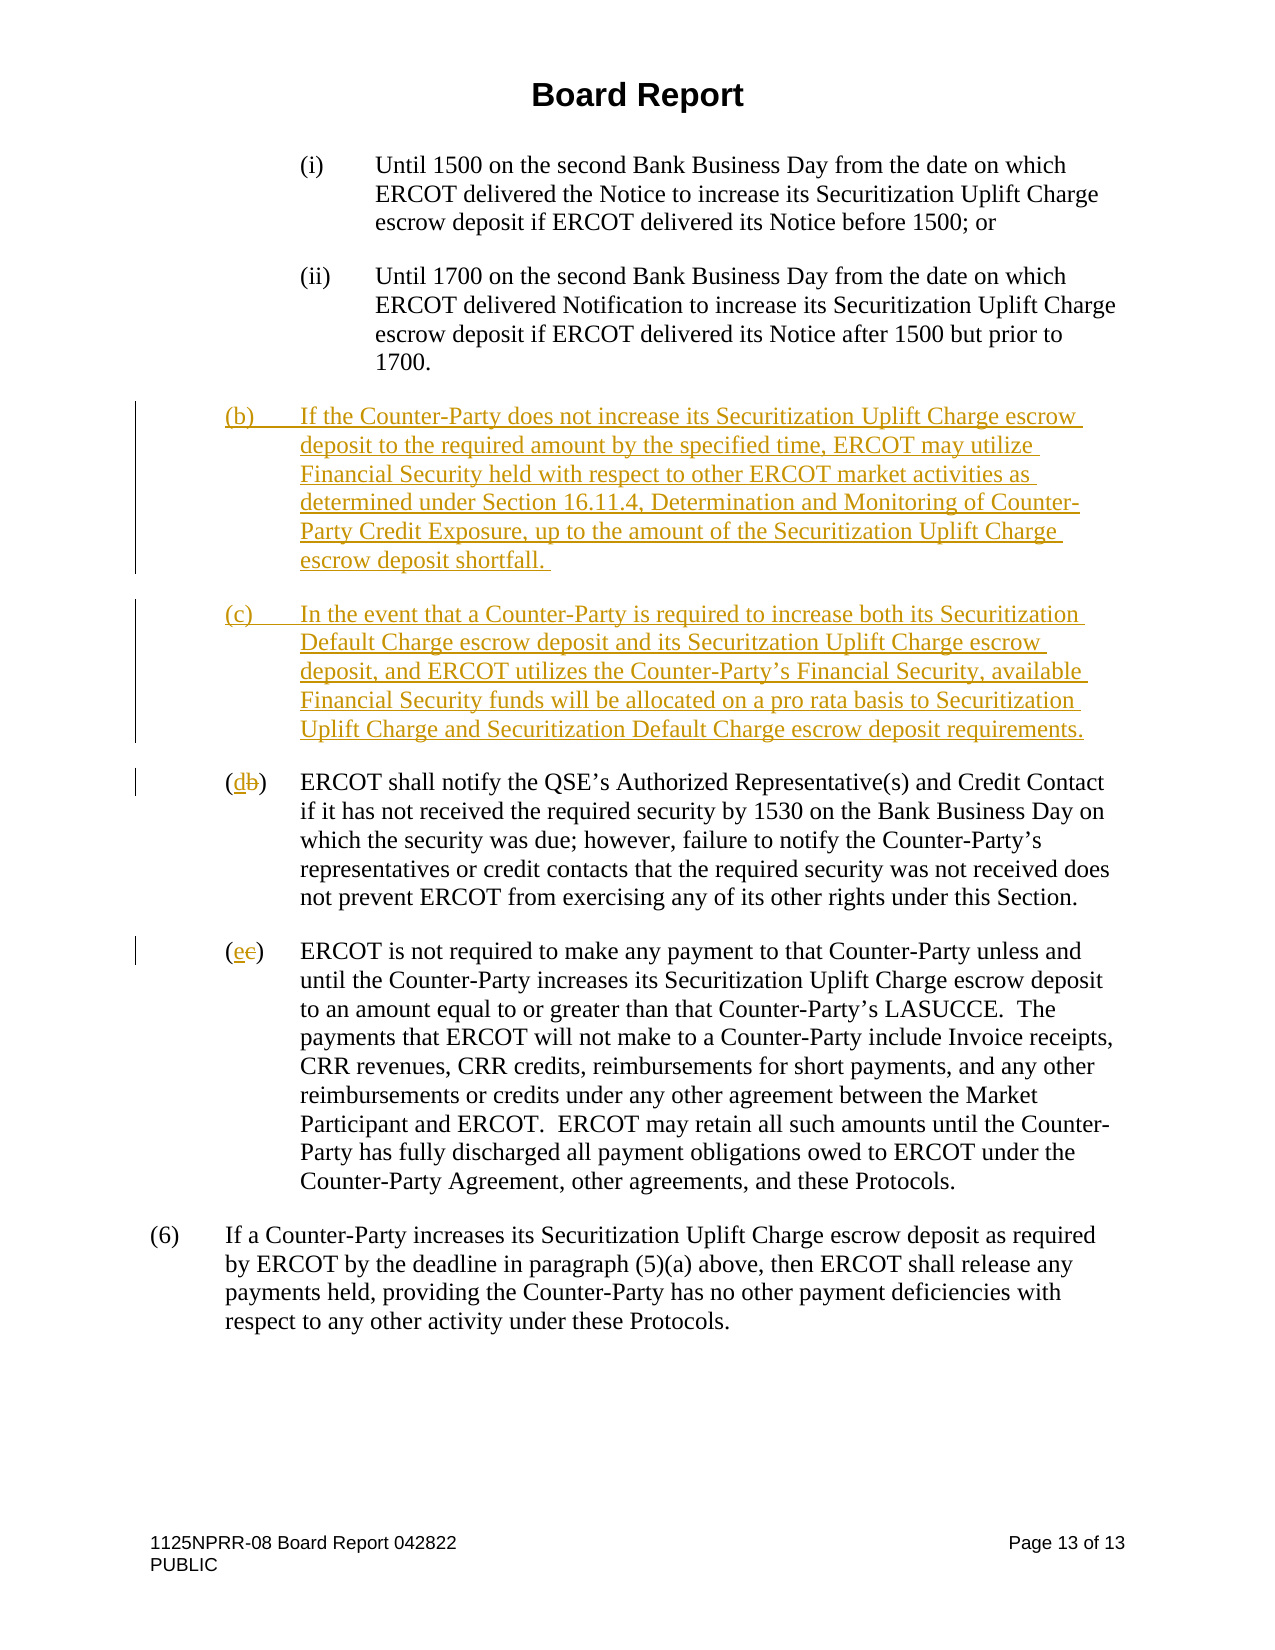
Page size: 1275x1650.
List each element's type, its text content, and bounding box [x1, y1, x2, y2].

list () ERCOT shall notify the QSE’s Authorized Representative(s) and Credit Contact if it has not received the required security by 1530 on the Bank Business Day on which the security was due; however, failure to notify the Counter-Party’s representatives or credit contacts that the required security was not received does not prevent ERCOT from exercising any of its other rights under this Section. [225, 767, 1125, 911]
text () ERCOT is not required to make any payment to that Counter-Party unless and until the Counter-Party increases its Securitization Uplift Charge escrow deposit to an amount equal to or greater than that Counter-Party’s LASUCCE. The payments that ERCOT will not make to a Counter-Party include Invoice receipts, CRR revenues, credits, reimbursements for short payments, and any other reimbursements or credits under any other agreement between the Market Participant and ERCOT. ERCOT may retain all such amounts until the Counter-Party has fully discharged all payment obligations owed to ERCOT under the Counter-Party Agreement, other agreements, and these Protocols. [225, 936, 1125, 1195]
list (6) If a Counter-Party increases its Securitization Uplift Charge escrow deposit as required by ERCOT by the deadline in paragraph (5)(a) above, then ERCOT shall release any payments held, providing the Counter-Party has no other payment deficiencies with respect to any other activity under these Protocols. [150, 1220, 1125, 1335]
list (i) Until 1500 on the second Bank Business Day from the date on which ERCOT delivered the Notice to increase its Securitization Uplift Charge escrow deposit if ERCOT delivered its Notice before 1500; or [300, 150, 1125, 236]
list (ii) Until 1700 on the second Bank Business Day from the date on which ERCOT delivered Notification to increase its Securitization Uplift Charge escrow deposit if ERCOT delivered its Notice after 1500 but prior to 1700. [300, 261, 1125, 376]
